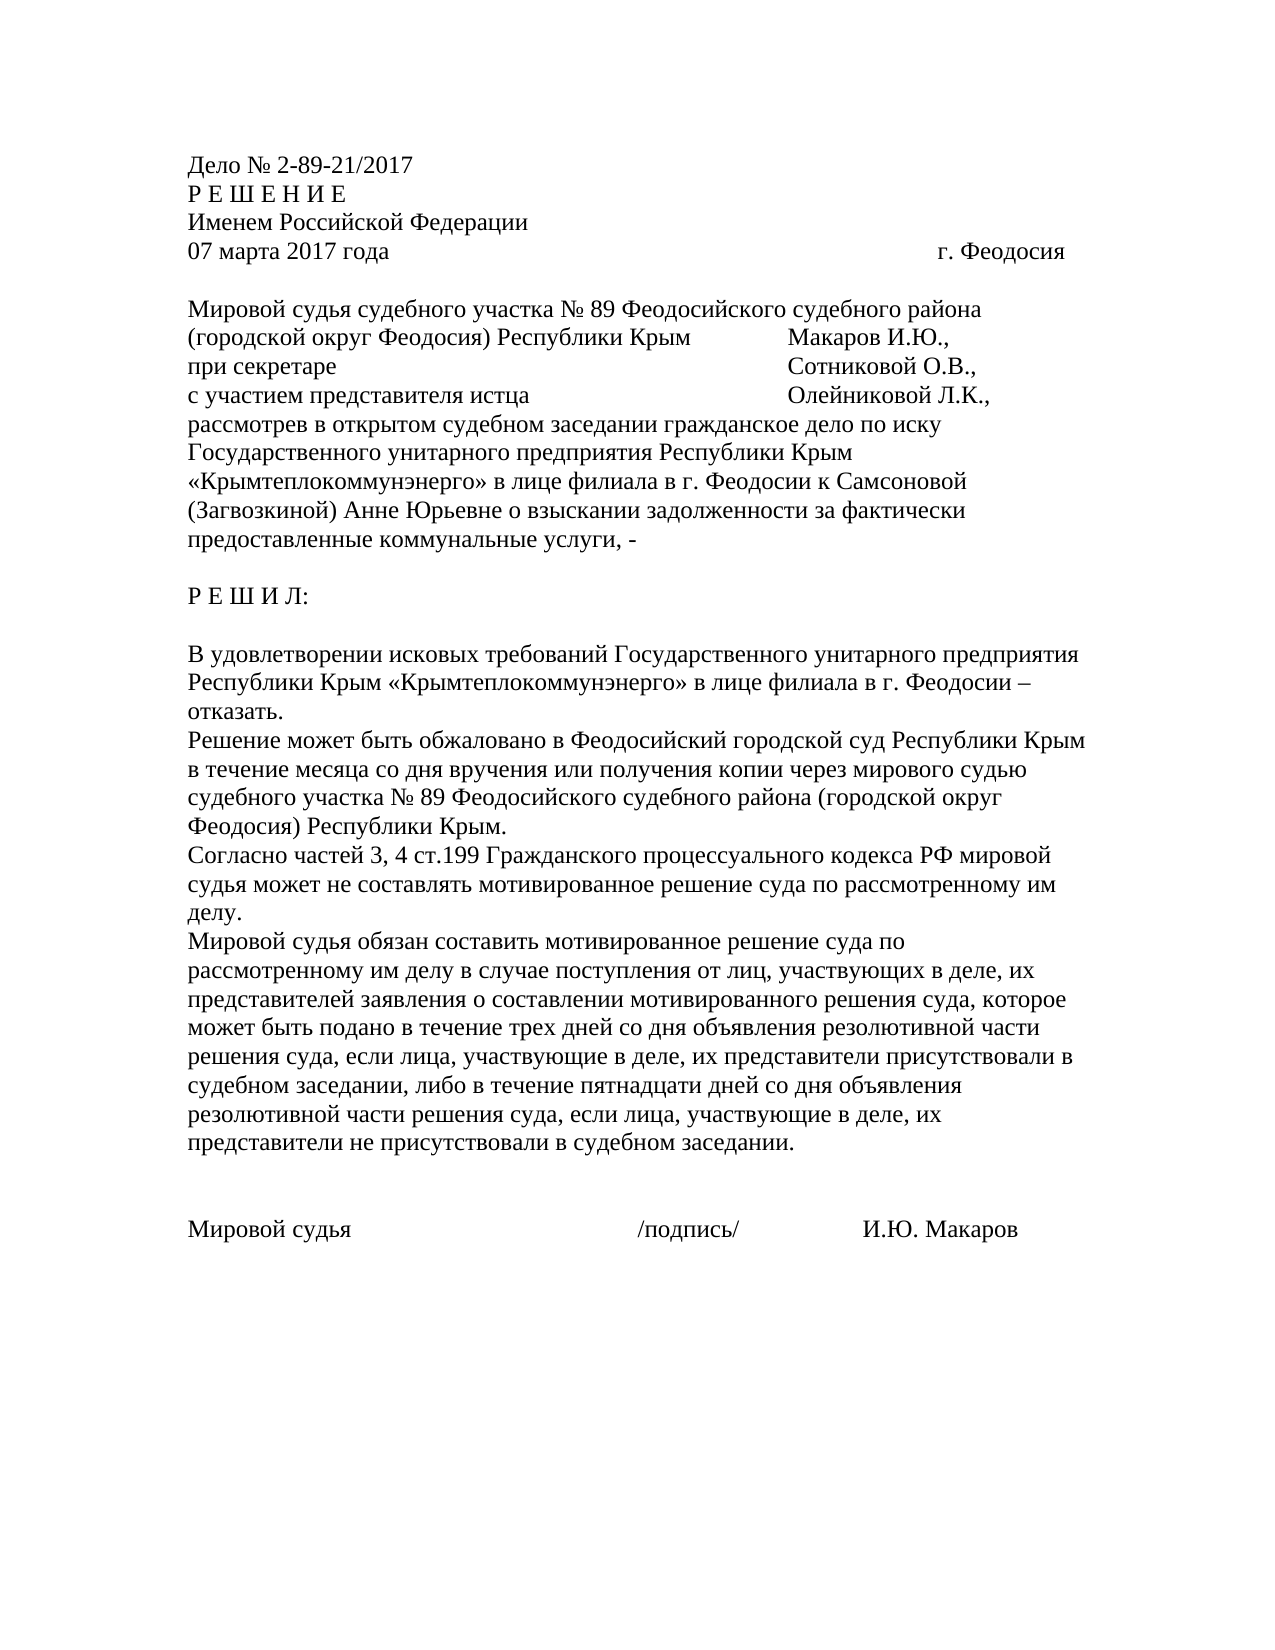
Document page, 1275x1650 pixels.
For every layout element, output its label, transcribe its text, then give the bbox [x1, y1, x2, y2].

text Мировой судья /подпись/ И.Ю. Макаров [187, 1214, 1087, 1242]
text Решение может быть обжаловано в Феодосийский городской суд Республики Крым в течение месяца со дня вручения или получения копии через мирового судью судебного участка № 89 Феодосийского судебного района (городской округ Феодосия) Республики Крым. [187, 725, 1087, 840]
text Именем Российской Федерации [187, 207, 1087, 236]
text рассмотрев в открытом судебном заседании гражданское дело по иску Государственного унитарного предприятия Республики Крым «Крымтеплокоммунэнерго» в лице филиала в г. Феодосии к Самсоновой (Загвозкиной) Анне Юрьевне о взыскании задолженности за фактически предоставленные коммунальные услуги, - [187, 409, 1087, 552]
text В удовлетворении исковых требований Государственного унитарного предприятия Республики Крым «Крымтеплокоммунэнерго» в лице филиала в г. Феодосии – отказать. [187, 639, 1087, 725]
text Дело № 2-89-21/2017 [187, 150, 1087, 179]
text Мировой судья обязан составить мотивированное решение суда по рассмотренному им делу в случае поступления от лиц, участвующих в деле, их представителей заявления о составлении мотивированного решения суда, которое может быть подано в течение трех дней со дня объявления резолютивной части решения суда, если лица, участвующие в деле, их представители присутствовали в судебном заседании, либо в течение пятнадцати дней со дня объявления резолютивной части решения суда, если лица, участвующие в деле, их представители не присутствовали в судебном заседании. [187, 926, 1087, 1156]
text Согласно частей 3, 4 ст.199 Гражданского процессуального кодекса РФ мировой судья может не составлять мотивированное решение суда по рассмотренному им делу. [187, 840, 1087, 926]
text при секретаре Сотниковой О.В., [187, 351, 1087, 380]
text 07 марта 2017 года г. Феодосия [187, 236, 1087, 265]
text Р Е Ш И Л: [187, 581, 1087, 610]
text Мировой судья судебного участка № 89 Феодосийского судебного района (городской округ Феодосия) Республики Крым Макаров И.Ю., [187, 294, 1087, 351]
text с участием представителя истца Олейниковой Л.К., [187, 380, 1087, 409]
text Р Е Ш Е Н И Е [187, 179, 1087, 207]
